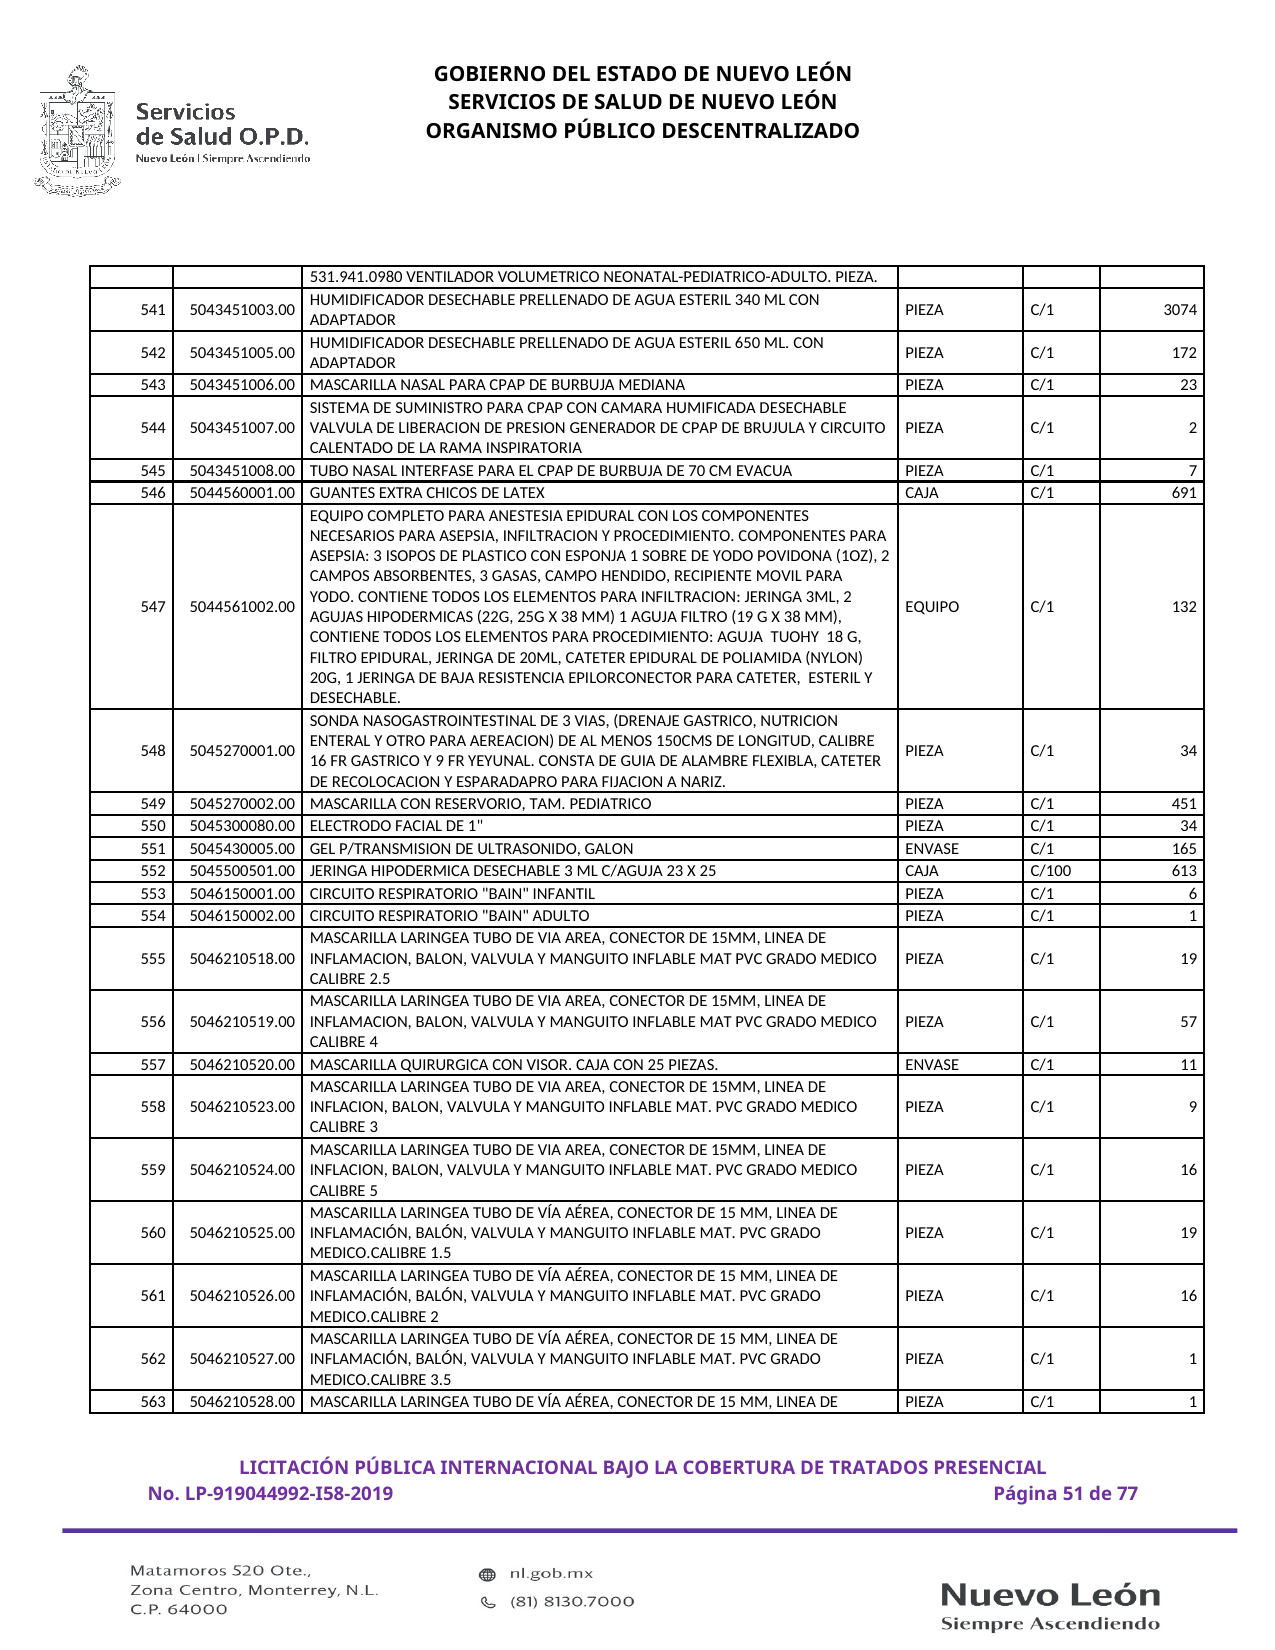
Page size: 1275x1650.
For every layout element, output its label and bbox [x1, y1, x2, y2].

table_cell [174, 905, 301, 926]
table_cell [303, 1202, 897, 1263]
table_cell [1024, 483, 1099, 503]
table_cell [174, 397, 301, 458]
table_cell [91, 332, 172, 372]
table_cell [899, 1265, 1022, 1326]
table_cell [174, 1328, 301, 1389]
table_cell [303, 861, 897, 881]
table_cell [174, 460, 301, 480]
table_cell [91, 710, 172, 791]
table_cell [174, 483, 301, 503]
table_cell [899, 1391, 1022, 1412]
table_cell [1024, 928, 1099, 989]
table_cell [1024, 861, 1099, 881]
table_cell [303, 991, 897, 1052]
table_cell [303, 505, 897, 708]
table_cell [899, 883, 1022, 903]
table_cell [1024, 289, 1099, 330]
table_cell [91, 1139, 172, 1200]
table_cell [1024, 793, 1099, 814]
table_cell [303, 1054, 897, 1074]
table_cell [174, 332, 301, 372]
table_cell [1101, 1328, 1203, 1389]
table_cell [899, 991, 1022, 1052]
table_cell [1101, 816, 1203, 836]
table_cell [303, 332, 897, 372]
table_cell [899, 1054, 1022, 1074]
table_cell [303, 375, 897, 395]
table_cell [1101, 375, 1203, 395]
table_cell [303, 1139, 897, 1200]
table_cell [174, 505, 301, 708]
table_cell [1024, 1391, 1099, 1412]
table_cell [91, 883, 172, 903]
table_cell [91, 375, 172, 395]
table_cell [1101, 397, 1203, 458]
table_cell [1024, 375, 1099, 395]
picture [0, 8, 345, 253]
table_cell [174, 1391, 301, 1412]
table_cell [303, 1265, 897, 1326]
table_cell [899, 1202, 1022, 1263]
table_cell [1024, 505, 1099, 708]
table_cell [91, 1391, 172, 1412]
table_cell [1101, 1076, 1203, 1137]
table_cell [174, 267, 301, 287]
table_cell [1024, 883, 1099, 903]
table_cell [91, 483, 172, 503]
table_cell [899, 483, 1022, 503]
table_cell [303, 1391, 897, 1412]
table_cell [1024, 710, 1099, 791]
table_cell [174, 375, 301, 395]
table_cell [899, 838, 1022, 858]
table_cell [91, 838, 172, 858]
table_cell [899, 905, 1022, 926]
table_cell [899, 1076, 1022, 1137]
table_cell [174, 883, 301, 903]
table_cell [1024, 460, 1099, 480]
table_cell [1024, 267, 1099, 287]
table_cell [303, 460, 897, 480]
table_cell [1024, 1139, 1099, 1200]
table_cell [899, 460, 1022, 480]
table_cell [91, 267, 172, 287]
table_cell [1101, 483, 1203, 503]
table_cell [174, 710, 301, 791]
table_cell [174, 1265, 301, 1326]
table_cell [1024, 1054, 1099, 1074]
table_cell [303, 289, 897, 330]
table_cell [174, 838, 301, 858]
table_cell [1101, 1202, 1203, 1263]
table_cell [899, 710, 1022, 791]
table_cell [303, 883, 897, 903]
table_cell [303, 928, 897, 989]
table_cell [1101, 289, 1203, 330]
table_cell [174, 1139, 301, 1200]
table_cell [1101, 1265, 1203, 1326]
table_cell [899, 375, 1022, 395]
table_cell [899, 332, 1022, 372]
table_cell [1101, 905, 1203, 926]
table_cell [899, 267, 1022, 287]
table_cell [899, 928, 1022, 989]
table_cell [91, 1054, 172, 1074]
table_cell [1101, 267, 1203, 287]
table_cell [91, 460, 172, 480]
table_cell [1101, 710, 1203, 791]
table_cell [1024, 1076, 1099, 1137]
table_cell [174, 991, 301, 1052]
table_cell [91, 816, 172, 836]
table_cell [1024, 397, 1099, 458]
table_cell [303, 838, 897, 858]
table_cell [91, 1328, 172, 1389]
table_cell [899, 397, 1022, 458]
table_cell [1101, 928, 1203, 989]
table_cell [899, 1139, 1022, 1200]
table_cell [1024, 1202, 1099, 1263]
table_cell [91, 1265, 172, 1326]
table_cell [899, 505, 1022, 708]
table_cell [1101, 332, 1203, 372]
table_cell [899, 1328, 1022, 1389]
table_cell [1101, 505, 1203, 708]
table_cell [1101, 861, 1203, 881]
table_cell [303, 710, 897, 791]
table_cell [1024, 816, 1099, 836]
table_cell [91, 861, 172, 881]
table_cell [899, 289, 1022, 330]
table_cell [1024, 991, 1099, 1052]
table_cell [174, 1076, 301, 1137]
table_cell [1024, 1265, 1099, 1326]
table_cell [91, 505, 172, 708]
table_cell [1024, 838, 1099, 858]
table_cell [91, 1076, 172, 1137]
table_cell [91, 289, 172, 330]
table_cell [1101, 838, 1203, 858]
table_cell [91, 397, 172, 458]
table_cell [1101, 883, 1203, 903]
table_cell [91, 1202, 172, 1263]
picture [57, 1523, 1238, 1640]
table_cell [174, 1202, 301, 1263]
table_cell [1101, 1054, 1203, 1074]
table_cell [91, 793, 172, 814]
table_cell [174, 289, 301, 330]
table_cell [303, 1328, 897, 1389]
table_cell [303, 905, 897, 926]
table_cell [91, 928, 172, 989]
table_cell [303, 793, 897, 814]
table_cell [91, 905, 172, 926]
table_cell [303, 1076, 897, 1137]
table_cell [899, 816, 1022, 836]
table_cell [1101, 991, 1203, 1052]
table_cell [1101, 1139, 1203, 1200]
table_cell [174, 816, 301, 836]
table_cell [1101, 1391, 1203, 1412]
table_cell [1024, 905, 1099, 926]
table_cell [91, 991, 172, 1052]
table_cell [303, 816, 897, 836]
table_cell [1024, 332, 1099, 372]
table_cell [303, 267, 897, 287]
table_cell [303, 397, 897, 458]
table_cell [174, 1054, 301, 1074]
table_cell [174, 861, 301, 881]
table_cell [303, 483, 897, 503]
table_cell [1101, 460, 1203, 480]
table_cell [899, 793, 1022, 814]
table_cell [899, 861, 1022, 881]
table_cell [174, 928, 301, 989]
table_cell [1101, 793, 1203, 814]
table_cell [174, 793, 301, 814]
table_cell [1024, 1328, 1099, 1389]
